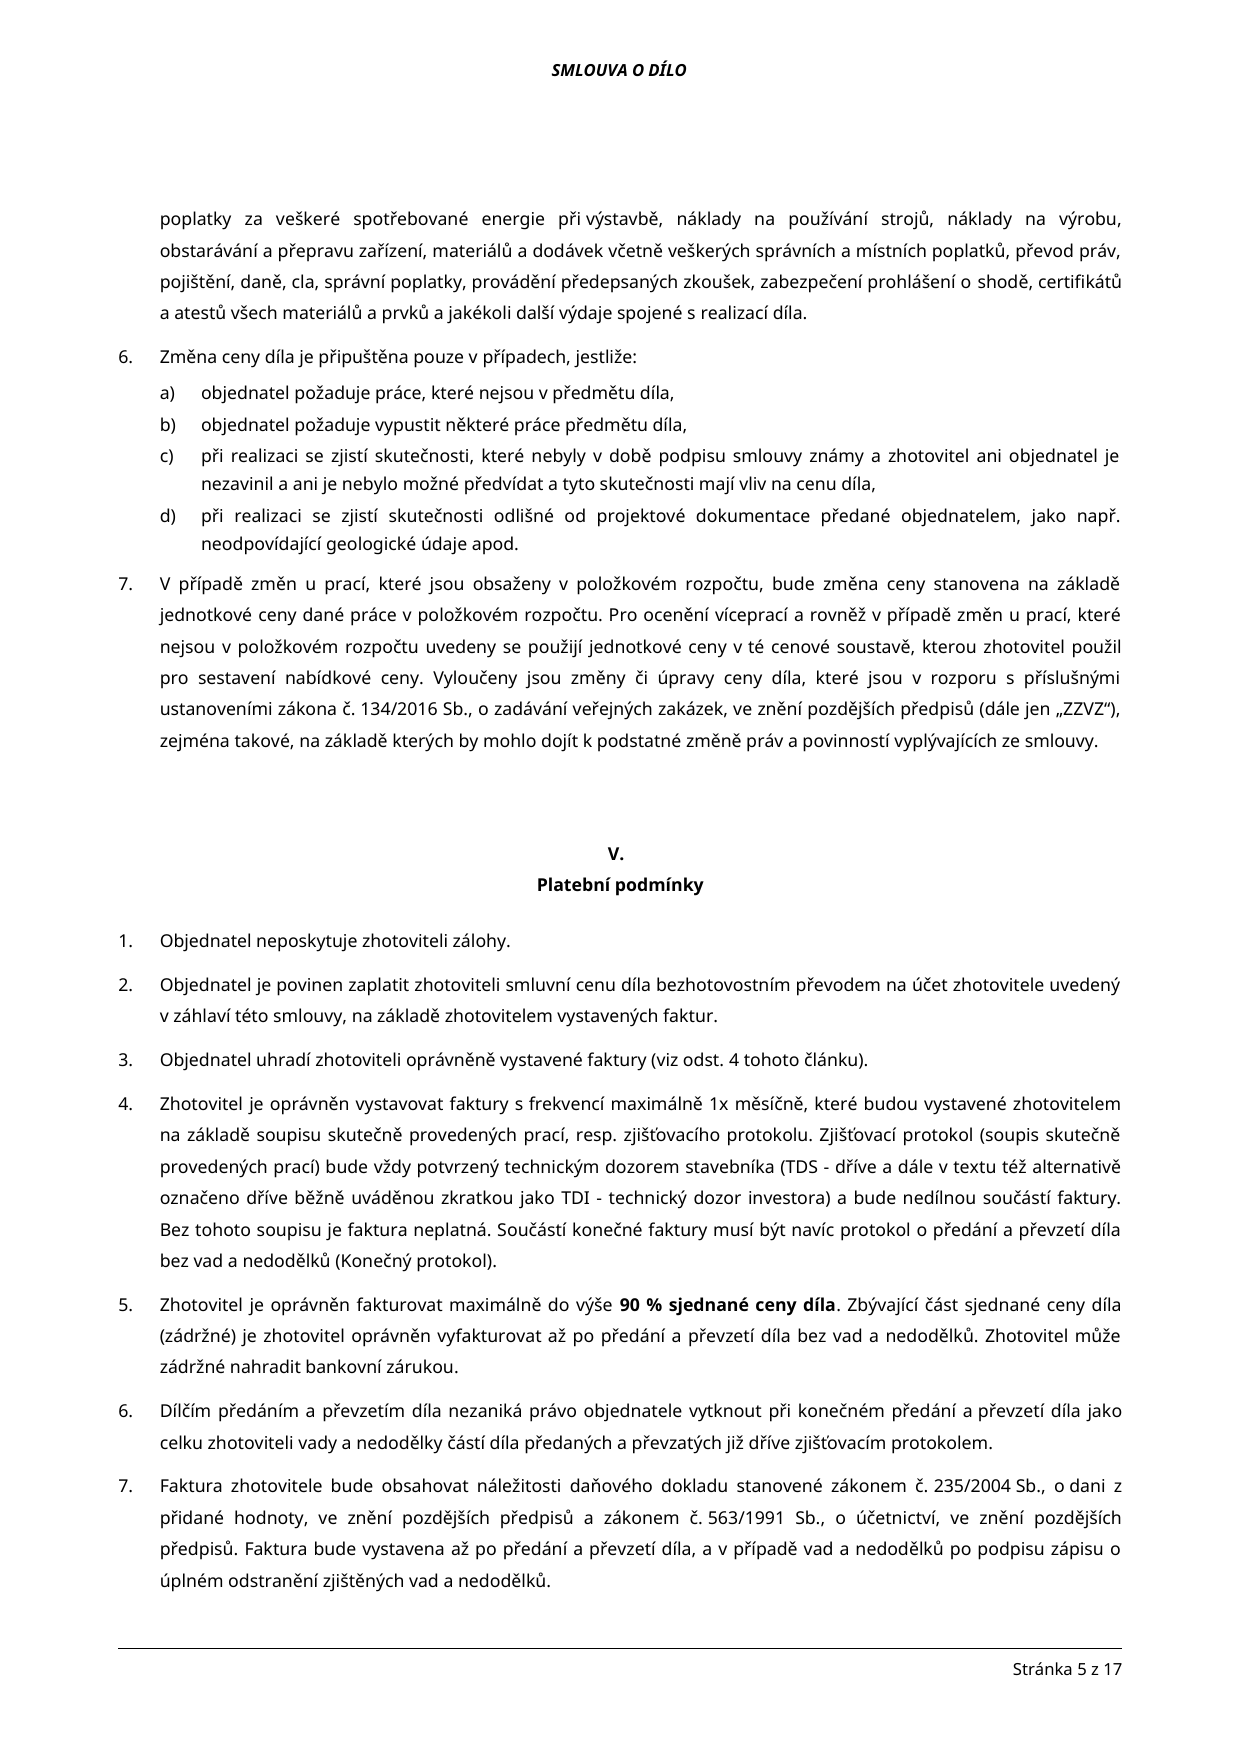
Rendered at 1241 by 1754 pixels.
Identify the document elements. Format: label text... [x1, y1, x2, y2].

text objednatel požaduje práce, které nejsou v předmětu díla, [159, 380, 1122, 404]
text Objednatel je povinen zaplatit zhotoviteli smluvní cenu díla bezhotovostním převodem na účet zhotovitele uvedený v záhlaví této smlouvy, na základě zhotovitelem vystavených faktur. [118, 972, 1122, 1028]
text Objednatel uhradí zhotoviteli oprávněně vystavené faktury (viz odst. 4 tohoto článku). [118, 1048, 1122, 1072]
text Změna ceny díla je připuštěna pouze v případech, jestliže: [118, 345, 1122, 369]
text V případě změn u prací, které jsou obsaženy v položkovém rozpočtu, bude změna ceny stanovena na základě jednotkové ceny dané práce v položkovém rozpočtu. Pro ocenění víceprací a rovněž v případě změn u prací, které nejsou v položkovém rozpočtu uvedeny se použijí jednotkové ceny v té cenové soustavě, kterou zhotovitel použil pro sestavení nabídkové ceny. Vyloučeny jsou změny či úpravy ceny díla, které jsou v rozporu s příslušnými ustanoveními zákona č. 134/2016 Sb., o zadávání veřejných zakázek, ve znění pozdějších předpisů (dále jen „ZZVZ“), zejména takové, na základě kterých by mohlo dojít k podstatné změně práv a povinností vyplývajících ze smlouvy. [118, 571, 1122, 752]
text Objednatel neposkytuje zhotoviteli zálohy. [118, 929, 1122, 953]
text při realizaci se zjistí skutečnosti, které nebyly v době podpisu smlouvy známy a zhotovitel ani objednatel je nezavinil a ani je nebylo možné předvídat a tyto skutečnosti mají vliv na cenu díla, [159, 444, 1122, 496]
text Dílčím předáním a převzetím díla nezaniká právo objednatele vytknout při konečném předání a převzetí díla jako celku zhotoviteli vady a nedodělky částí díla předaných a převzatých již dříve zjišťovacím protokolem. [118, 1399, 1122, 1454]
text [118, 207, 1122, 325]
text Faktura zhotovitele bude obsahovat náležitosti daňového dokladu stanovené zákonem č. 235/2004 Sb., o dani z přidané hodnoty, ve znění pozdějších předpisů a zákonem č. 563/1991 Sb., o účetnictví, ve znění pozdějších předpisů. Faktura bude vystavena až po předání a převzetí díla, a v případě vad a nedodělků po podpisu zápisu o úplném odstranění zjištěných vad a nedodělků. [118, 1474, 1122, 1592]
text při realizaci se zjistí skutečnosti odlišné od projektové dokumentace předané objednatelem, jako např. neodpovídající geologické údaje apod. [159, 503, 1122, 555]
text Zhotovitel je oprávněn vystavovat faktury s frekvencí maximálně 1x měsíčně, které budou vystavené zhotovitelem na základě soupisu skutečně provedených prací, resp. zjišťovacího protokolu. Zjišťovací protokol (soupis skutečně provedených prací) bude vždy potvrzený technickým dozorem stavebníka (TDS - dříve a dále v textu též alternativě označeno dříve běžně uváděnou zkratkou jako TDI - technický dozor investora) a bude nedílnou součástí faktury. Bez tohoto soupisu je faktura neplatná. Součástí konečné faktury musí být navíc protokol o předání a převzetí díla bez vad a nedodělků (Konečný protokol). [118, 1092, 1122, 1272]
text objednatel požaduje vypustit některé práce předmětu díla, [159, 412, 1122, 436]
text Platební podmínky [118, 872, 1122, 896]
text Zhotovitel je oprávněn fakturovat maximálně do výše 90 % sjednané ceny díla. Zbývající část sjednané ceny díla (zádržné) je zhotovitel oprávněn vyfakturovat až po předání a převzetí díla bez vad a nedodělků. Zhotovitel může zádržné nahradit bankovní zárukou. [118, 1292, 1122, 1379]
